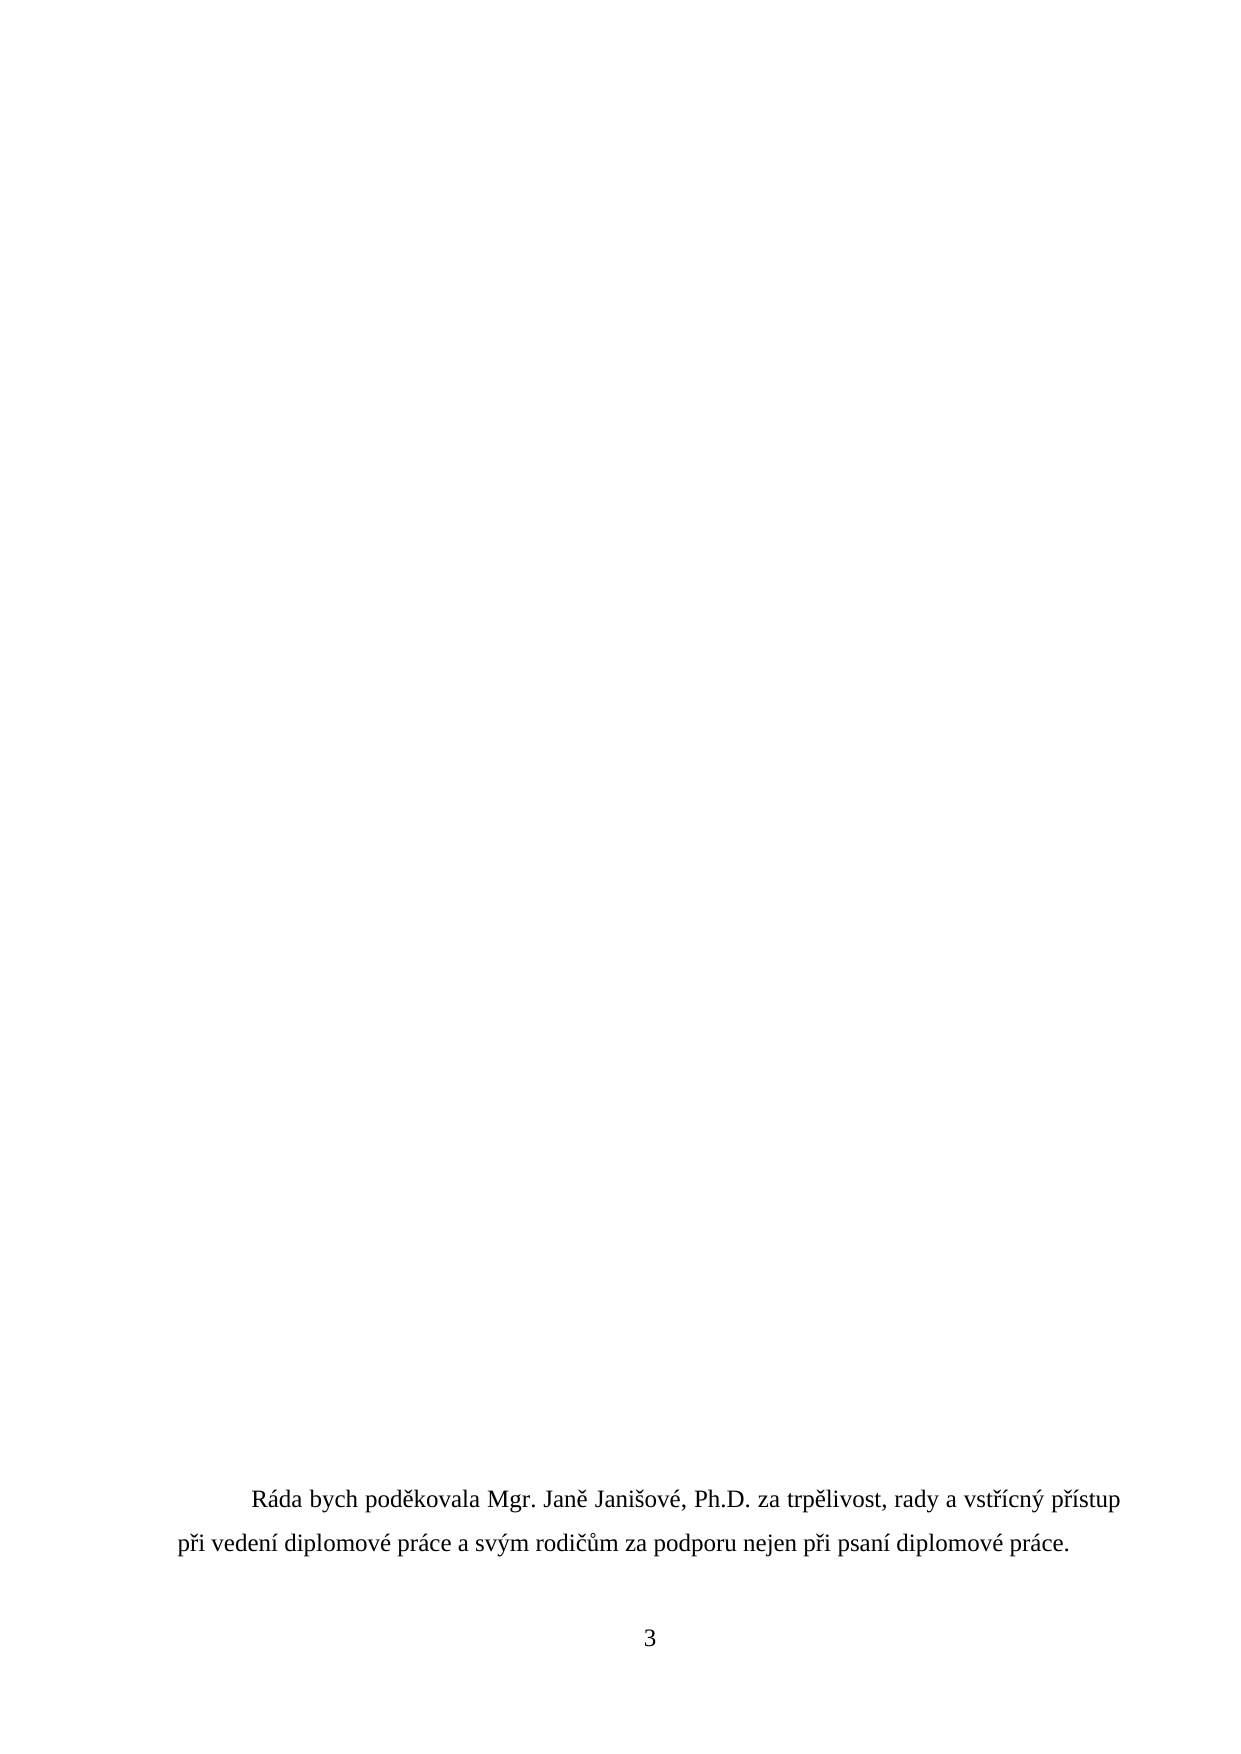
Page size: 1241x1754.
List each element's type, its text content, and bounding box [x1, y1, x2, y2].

text Ráda bych poděkovala Mgr. Janě Janišové, Ph.D. za trpělivost, rady a vstřícný přístup při vedení diplomové práce a svým rodičům za podporu nejen při psaní diplomové práce. [177, 1484, 1122, 1556]
